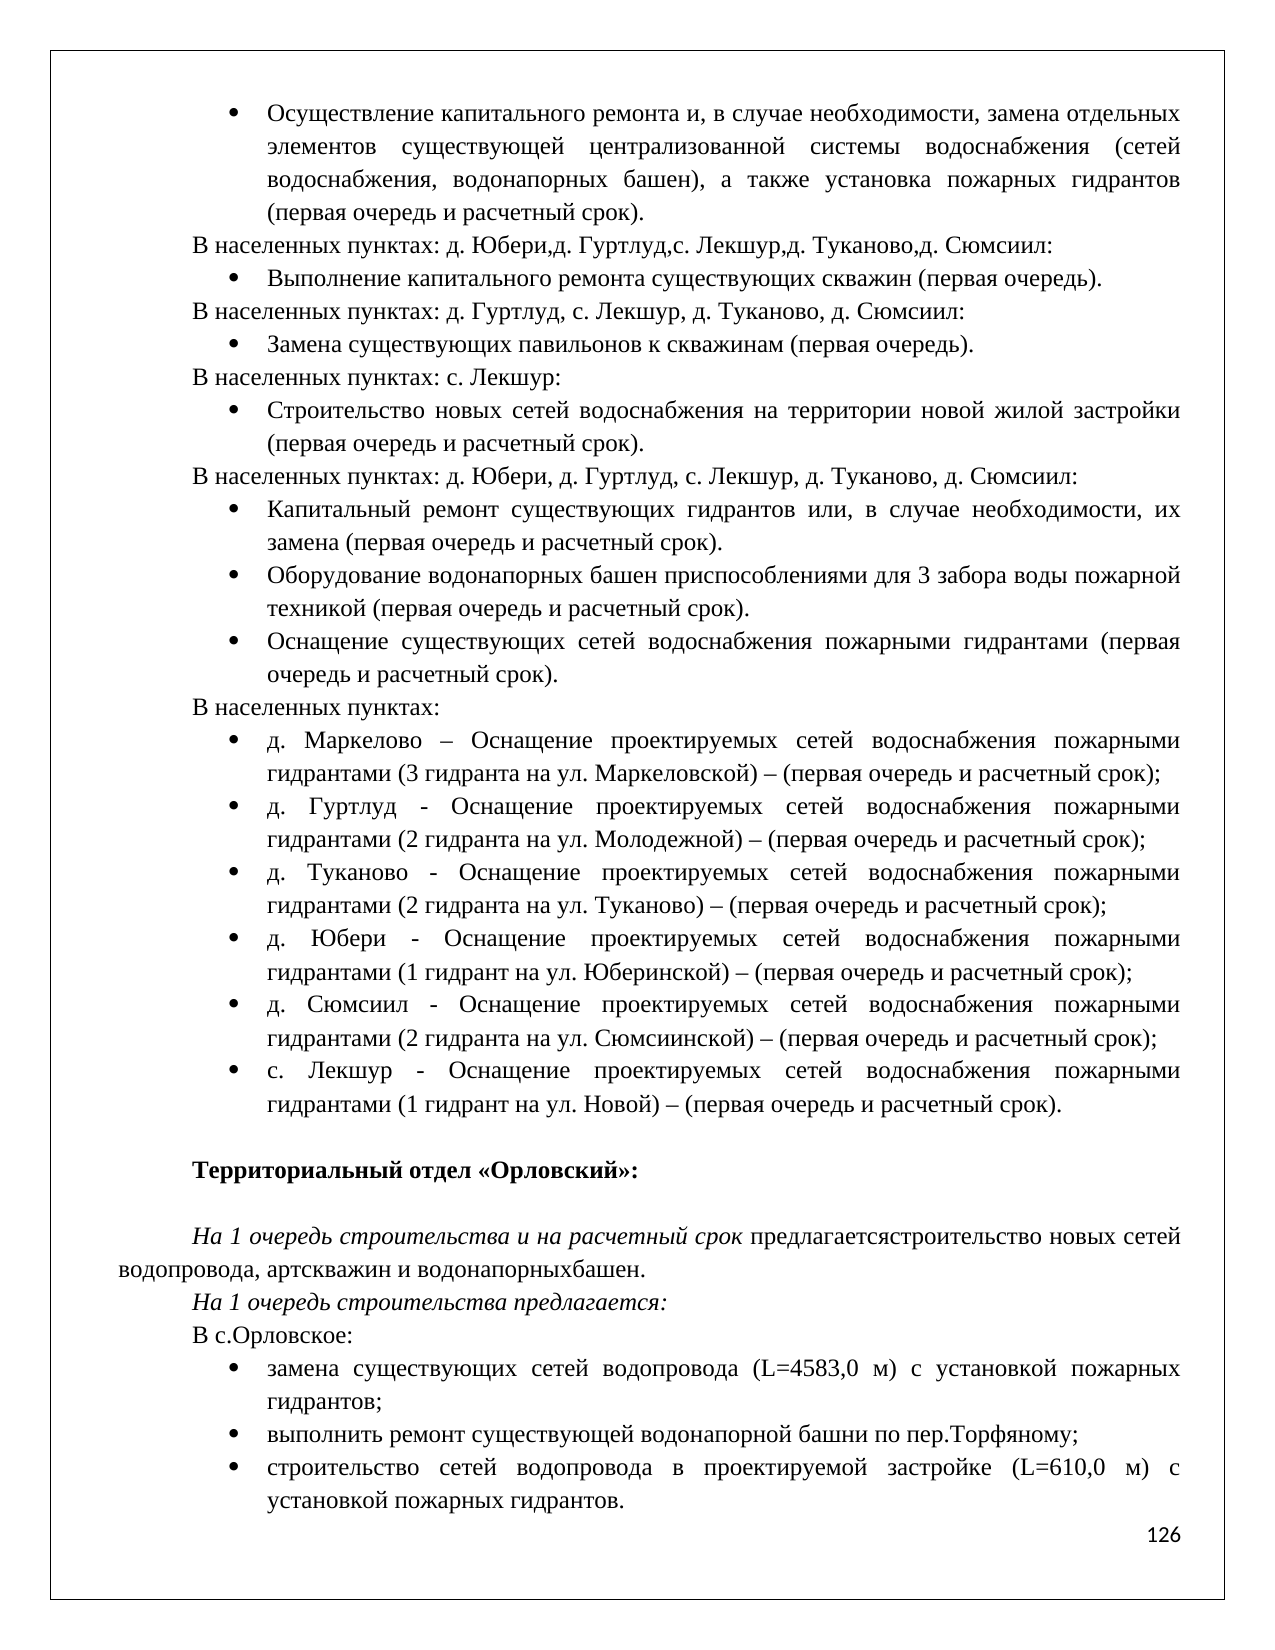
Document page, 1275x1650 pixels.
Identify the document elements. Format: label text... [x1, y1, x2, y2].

list Оборудование водонапорных башен приспособлениями для 3 забора воды пожарной техникой (первая очередь и расчетный срок). [229, 560, 1181, 622]
list Капитальный ремонт существующих гидрантов или, в случае необходимости, их замена (первая очередь и расчетный срок). [229, 494, 1181, 556]
text На 1 очередь строительства и на расчетный срок предлагаетсястроительство новых сетей водопровода, артскважин и водонапорныхбашен. [118, 1221, 1181, 1282]
list д. Туканово - Оснащение проектируемых сетей водоснабжения пожарными гидрантами (2 гидранта на ул. Туканово) – (первая очередь и расчетный срок); [229, 857, 1181, 919]
list выполнить ремонт существующей водонапорной башни по пер.Торфяному; [229, 1419, 1181, 1448]
list д. Гуртлуд - Оснащение проектируемых сетей водоснабжения пожарными гидрантами (2 гидранта на ул. Молодежной) – (первая очередь и расчетный срок); [229, 791, 1181, 853]
text Территориальный отдел «Орловский»: [118, 1155, 1181, 1183]
list д. Сюмсиил - Оснащение проектируемых сетей водоснабжения пожарными гидрантами (2 гидранта на ул. Сюмсиинской) – (первая очередь и расчетный срок); [229, 989, 1181, 1051]
text В с.Орловское: [118, 1320, 1181, 1348]
list строительство сетей водопровода в проектируемой застройке (L=610,0 м) с установкой пожарных гидрантов. [229, 1452, 1181, 1514]
list Оснащение существующих сетей водоснабжения пожарными гидрантами (первая очередь и расчетный срок). [229, 626, 1181, 688]
list д. Юбери - Оснащение проектируемых сетей водоснабжения пожарными гидрантами (1 гидрант на ул. Юберинской) – (первая очередь и расчетный срок); [229, 923, 1181, 985]
list замена существующих сетей водопровода (L=4583,0 м) с установкой пожарных гидрантов; [229, 1353, 1181, 1414]
list Замена существующих павильонов к скважинам (первая очередь). [229, 329, 1181, 358]
text В населенных пунктах: с. Лекшур: [118, 362, 1181, 391]
text В населенных пунктах: д. Юбери,д. Гуртлуд,с. Лекшур,д. Туканово,д. Сюмсиил: [118, 230, 1181, 259]
list с. Лекшур - Оснащение проектируемых сетей водоснабжения пожарными гидрантами (1 гидрант на ул. Новой) – (первая очередь и расчетный срок). [229, 1056, 1181, 1117]
list Строительство новых сетей водоснабжения на территории новой жилой застройки (первая очередь и расчетный срок). [229, 395, 1181, 457]
text В населенных пунктах: [118, 692, 1181, 721]
text В населенных пунктах: д. Юбери, д. Гуртлуд, с. Лекшур, д. Туканово, д. Сюмсиил: [118, 461, 1181, 490]
list д. Маркелово – Оснащение проектируемых сетей водоснабжения пожарными гидрантами (3 гидранта на ул. Маркеловской) – (первая очередь и расчетный срок); [229, 725, 1181, 787]
list Осуществление капитального ремонта и, в случае необходимости, замена отдельных элементов существующей централизованной системы водоснабжения (сетей водоснабжения, водонапорных башен), а также установка пожарных гидрантов (первая очередь и расчетный срок). [229, 98, 1181, 226]
text На 1 очередь строительства предлагается: [118, 1287, 1181, 1316]
text В населенных пунктах: д. Гуртлуд, с. Лекшур, д. Туканово, д. Сюмсиил: [118, 296, 1181, 325]
list Выполнение капитального ремонта существующих скважин (первая очередь). [229, 263, 1181, 292]
